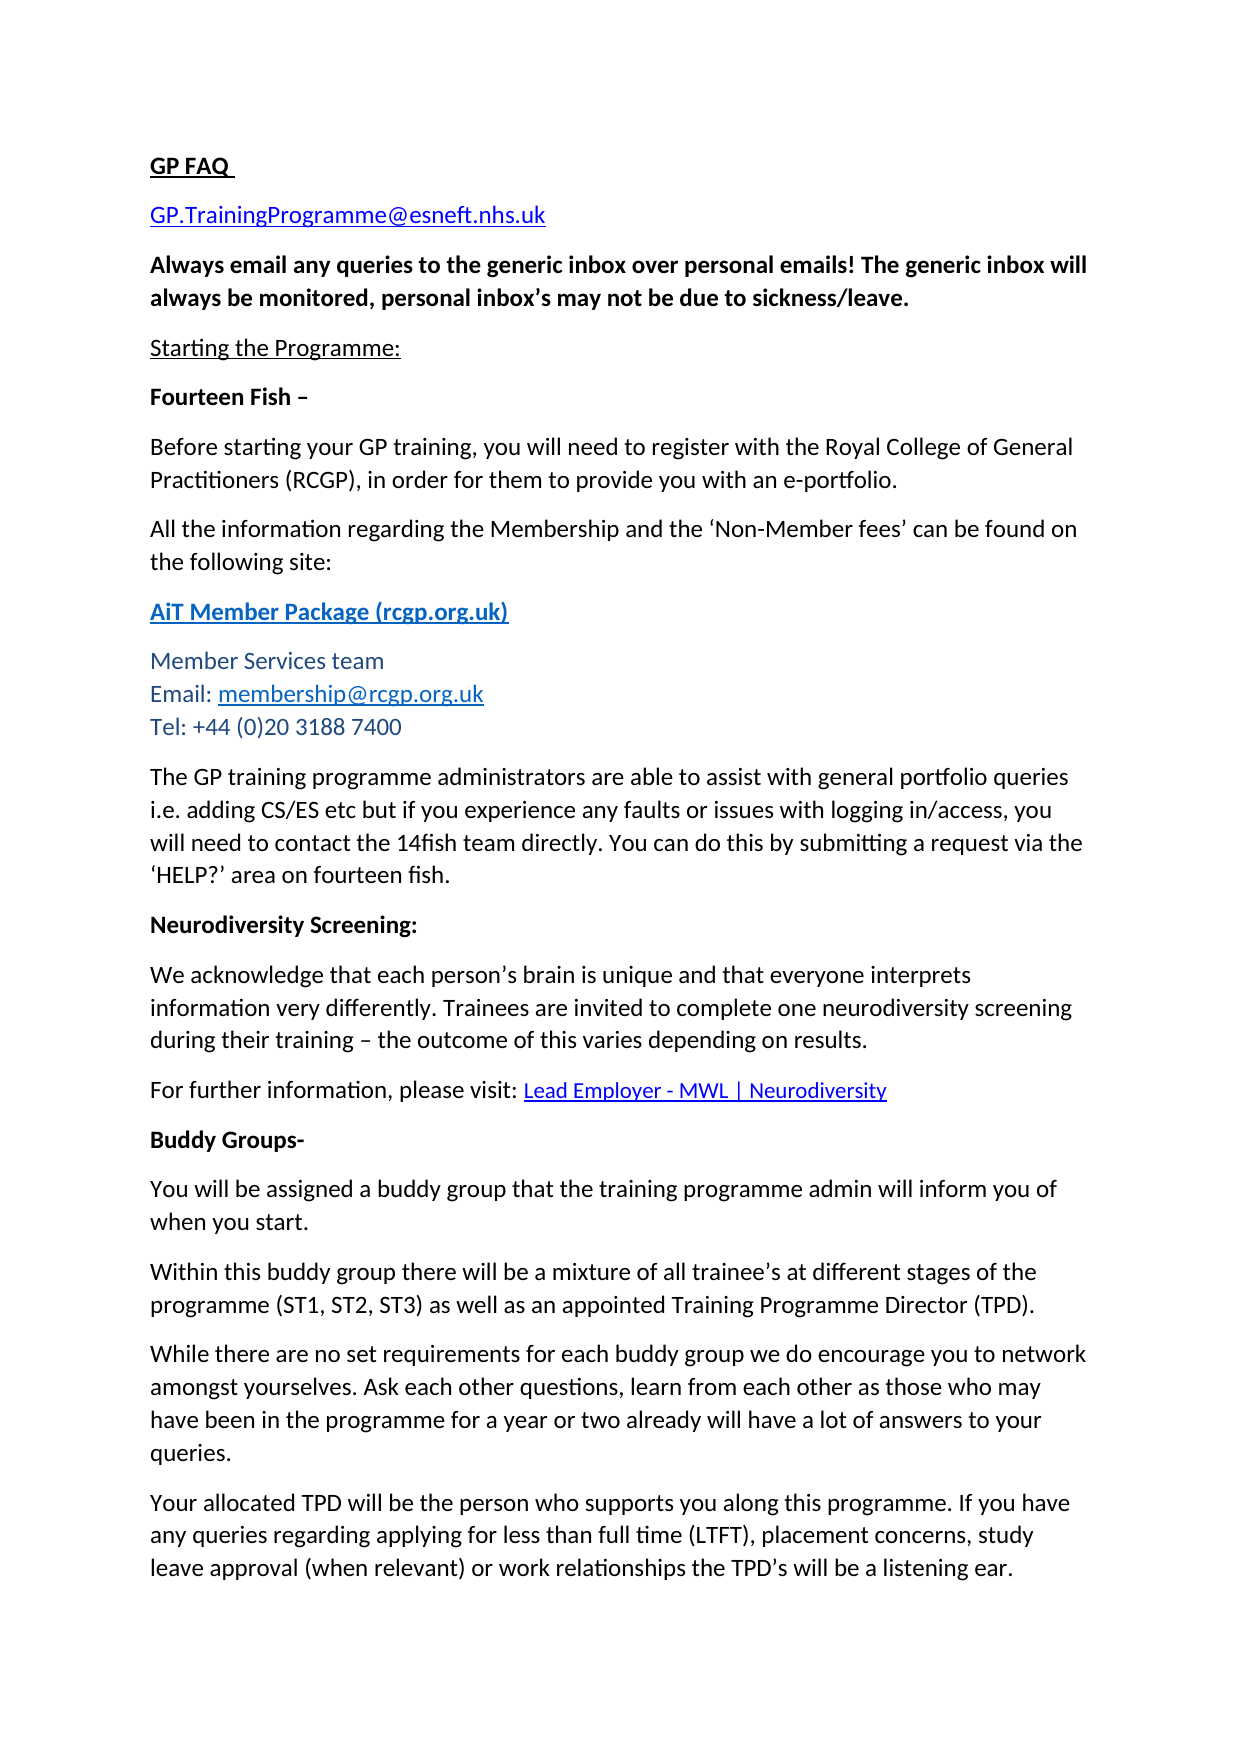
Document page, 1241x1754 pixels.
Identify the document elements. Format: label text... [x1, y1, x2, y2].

text Starting the Programme: [150, 332, 1090, 362]
text GP FAQ [150, 150, 1090, 181]
text Member Services team Email: membership@rcgp.org.uk Tel: +44 (0)20 3188 7400 [150, 645, 1090, 742]
text You will be assigned a buddy group that the training programme admin will inform you of when you start. [150, 1173, 1090, 1237]
text AiT Member Package (rcgp.org.uk) [150, 596, 1090, 626]
text Your allocated TPD will be the person who supports you along this programme. If you have any queries regarding applying for less than full time (LTFT), placement concerns, study leave approval (when relevant) or work relationships the TPD’s will be a listening ear. [150, 1487, 1090, 1583]
text We acknowledge that each person’s brain is unique and that everyone interprets information very differently. Trainees are invited to complete one neurodiversity screening during their training – the outcome of this varies depending on results. [150, 959, 1090, 1055]
text Fourteen Fish – [150, 381, 1090, 412]
text The GP training programme administrators are able to assist with general portfolio queries i.e. adding CS/ES etc but if you experience any faults or issues with logging in/access, you will need to contact the 14fish team directly. You can do this by submitting a request via the ‘HELP?’ area on fourteen fish. [150, 761, 1090, 890]
text Neurodiversity Screening: [150, 909, 1090, 940]
text While there are no set requirements for each buddy group we do encourage you to network amongst yourselves. Ask each other questions, learn from each other as those who may have been in the programme for a year or two already will have a lot of answers to your queries. [150, 1338, 1090, 1468]
text GP.TrainingProgramme@esneft.nhs.uk [150, 199, 1090, 230]
text Before starting your GP training, you will need to register with the Royal College of General Practitioners (RCGP), in order for them to provide you with an e-portfolio. [150, 431, 1090, 494]
text All the information regarding the Membership and the ‘Non-Member fees’ can be found on the following site: [150, 513, 1090, 577]
text Buddy Groups- [150, 1124, 1090, 1154]
text Always email any queries to the generic inbox over personal emails! The generic inbox will always be monitored, personal inbox’s may not be due to sickness/leave. [150, 249, 1090, 313]
text Within this buddy group there will be a mixture of all trainee’s at different stages of the programme (ST1, ST2, ST3) as well as an appointed Training Programme Director (TPD). [150, 1256, 1090, 1319]
text For further information, please visit: Lead Employer - MWL | Neurodiversity [150, 1074, 1090, 1105]
